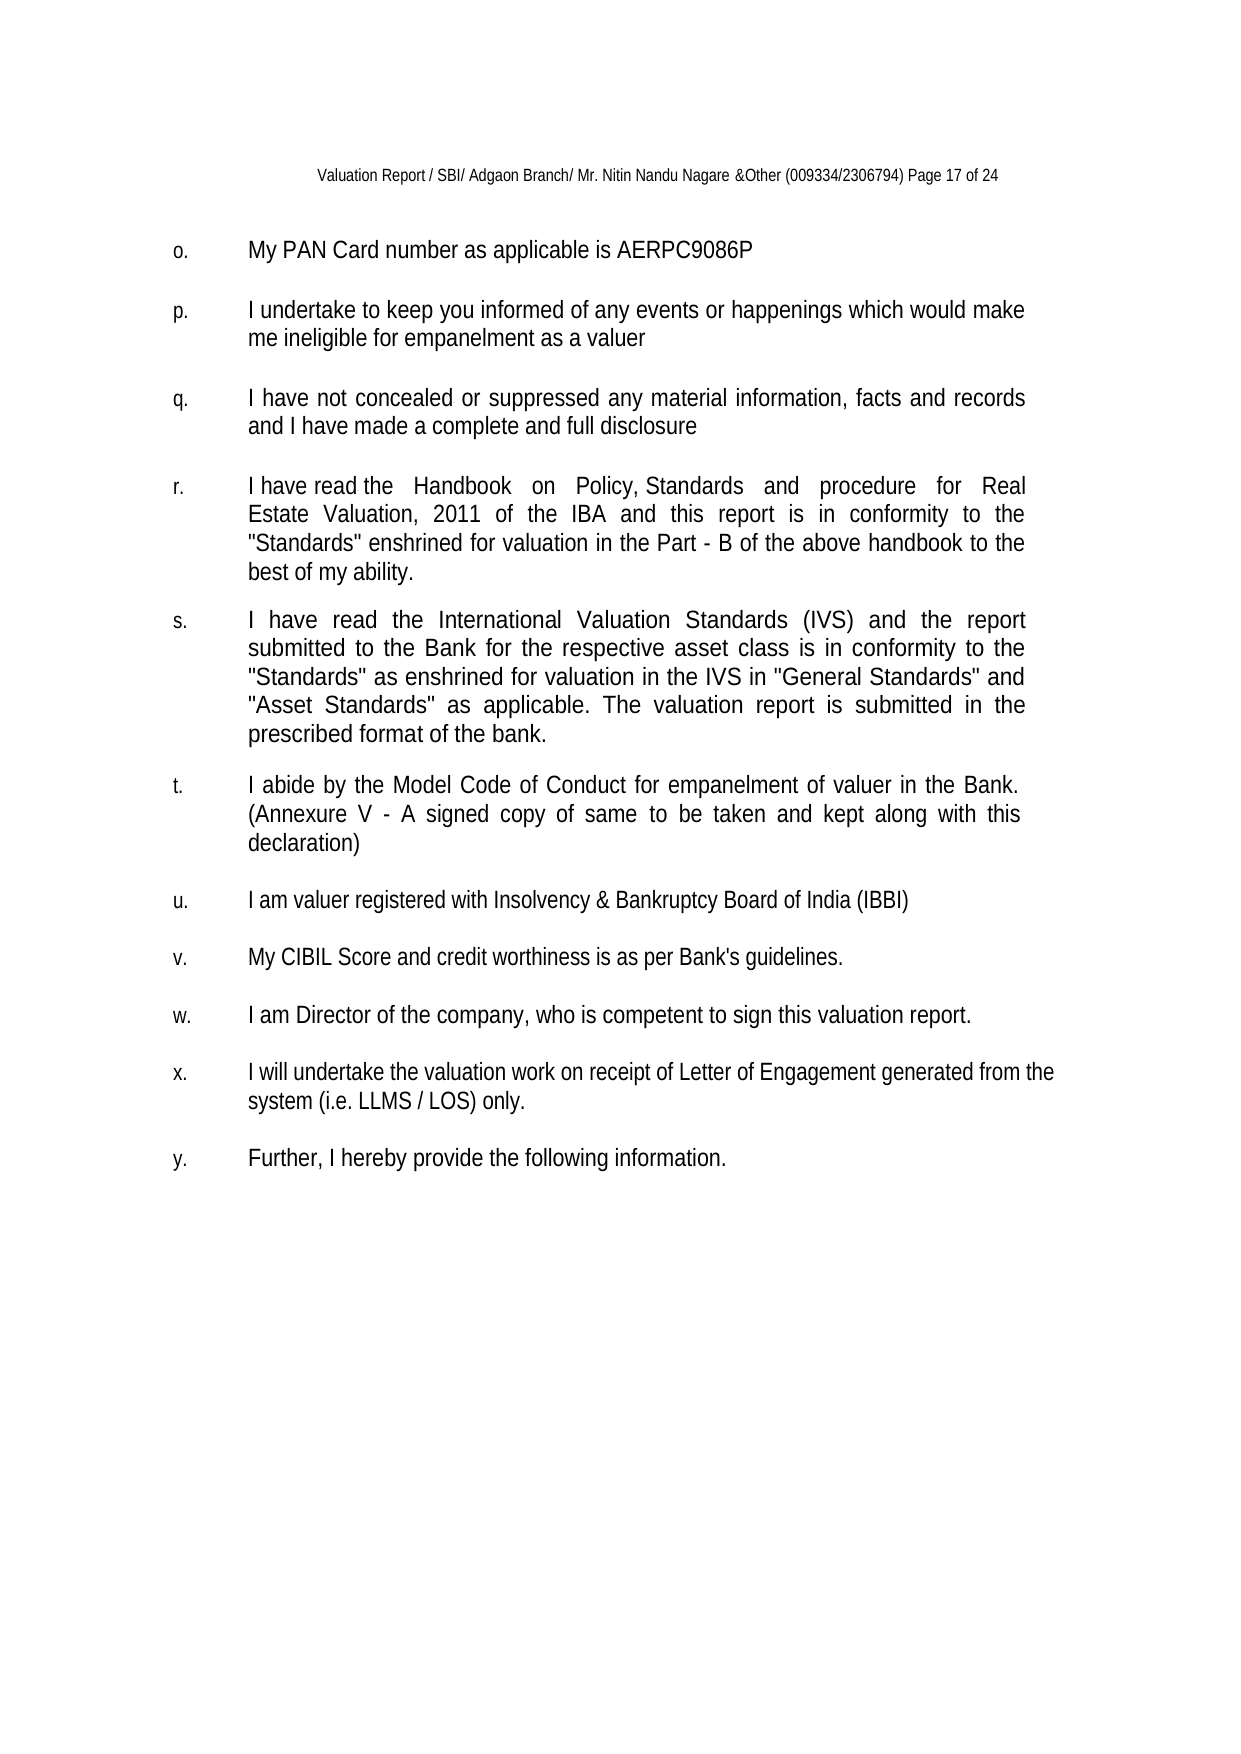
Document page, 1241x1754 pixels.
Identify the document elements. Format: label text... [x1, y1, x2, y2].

list Further, I hereby provide the following information. [173, 1143, 1090, 1172]
list I am Director of the company, who is competent to sign this valuation report. [173, 1000, 1021, 1028]
list I have not concealed or suppressed any material information, facts and records and I have made a complete and full disclosure [173, 383, 1028, 440]
list I am valuer registered with Insolvency & Bankruptcy Board of India (IBBI) [173, 885, 1090, 914]
list I abide by the Model Code of Conduct for empanelment of valuer in the Bank. (Annexure V - A signed copy of same to be taken and kept along with this declaration) [173, 771, 1021, 856]
list My PAN Card number as applicable is AERPC9086P [173, 235, 1028, 264]
list I will undertake the valuation work on receipt of Letter of Engagement generated from the system (i.e. LLMS / LOS) only. [173, 1057, 1090, 1114]
list I have read the International Valuation Standards (IVS) and the report submitted to the Bank for the respective asset class is in conformity to the "Standards" as enshrined for valuation in the IVS in "General Standards" and "Asset Standards" as applicable. The valuation report is submitted in the prescribed format of the bank. [173, 604, 1028, 748]
list My CIBIL Score and credit worthiness is as per Bank's guidelines. [173, 942, 1021, 971]
list I have read the Handbook on Policy, Standards and procedure for Real Estate Valuation, 2011 of the IBA and this report is in conformity to the "Standards" enshrined for valuation in the Part - B of the above handbook to the best of my ability. [173, 471, 1028, 585]
list I undertake to keep you informed of any events or happenings which would make me ineligible for empanelment as a valuer [173, 295, 1028, 352]
